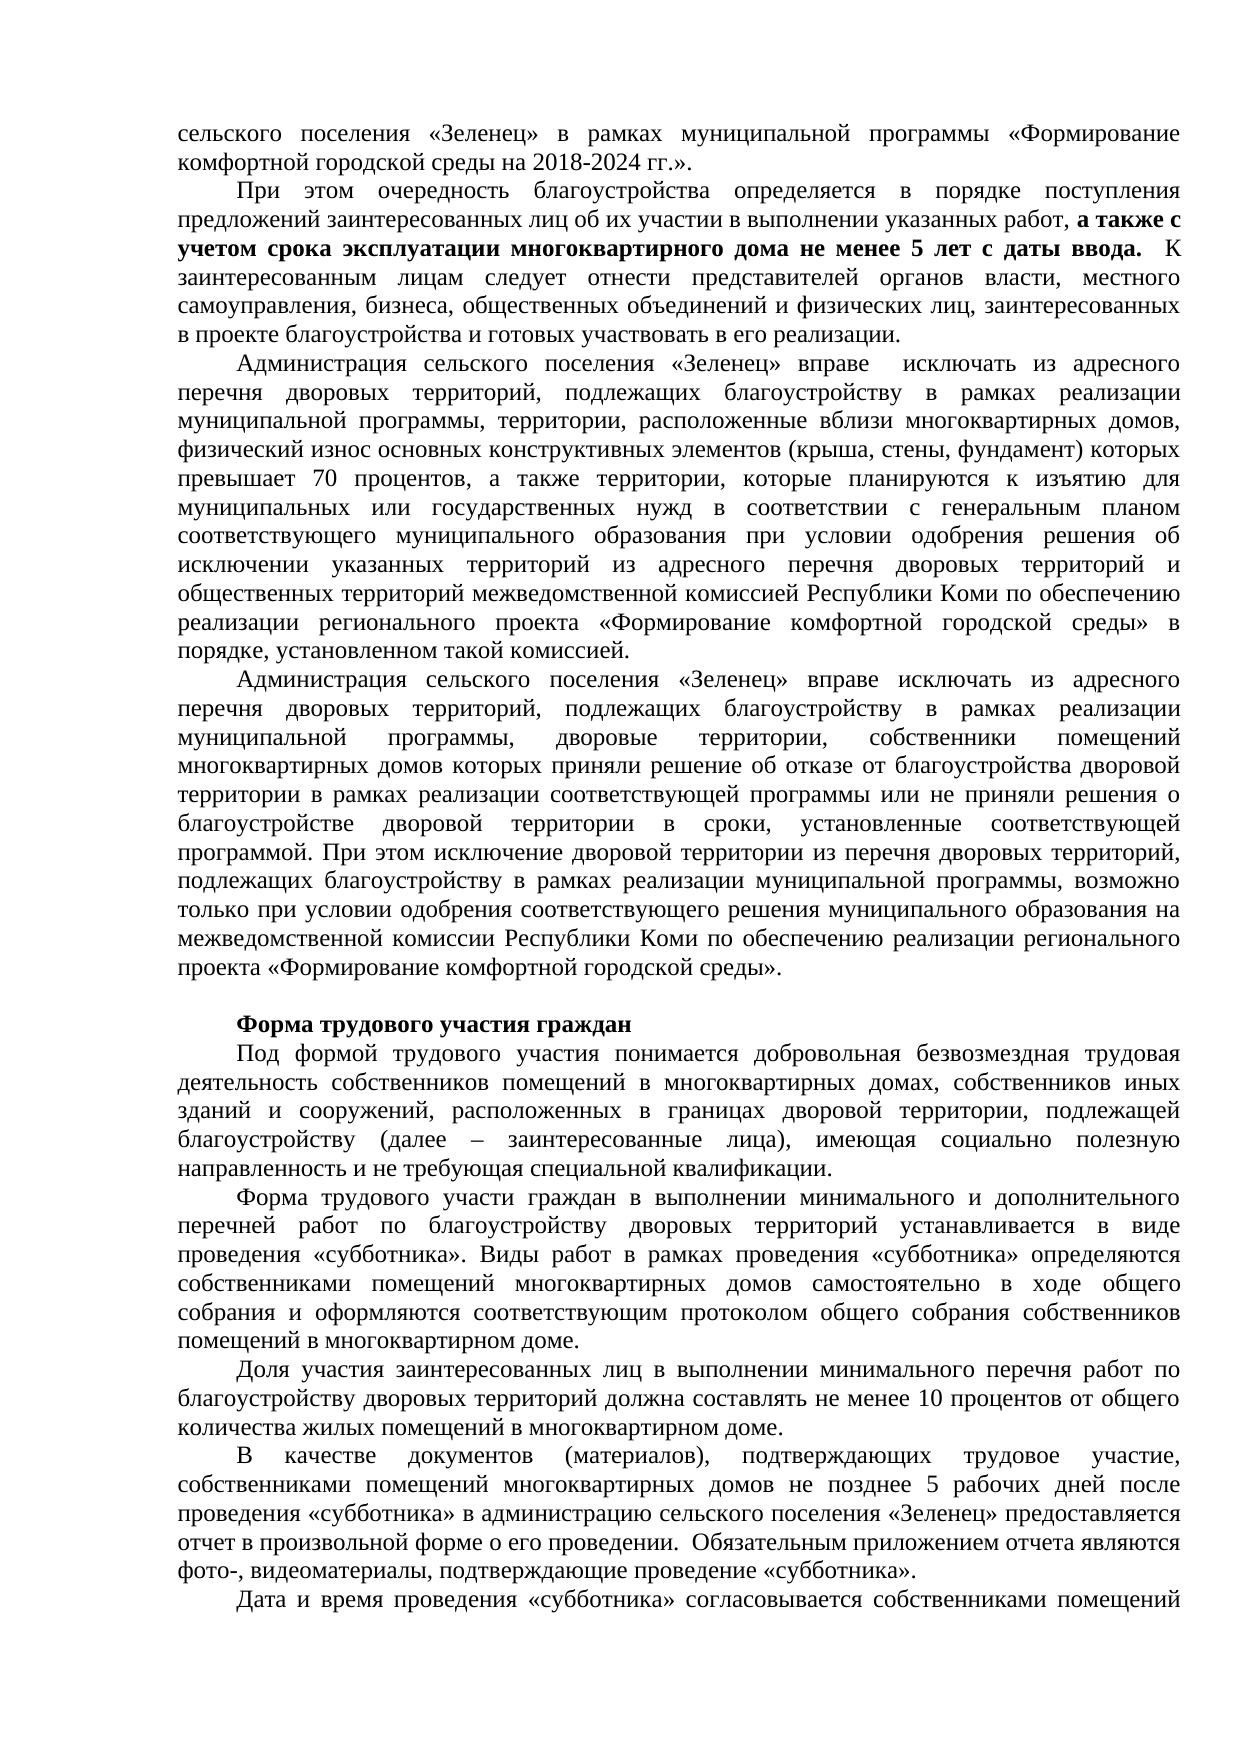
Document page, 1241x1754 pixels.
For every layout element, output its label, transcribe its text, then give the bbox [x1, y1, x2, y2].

text Администрация сельского поселения «Зеленец» вправе исключать из адресного перечня дворовых территорий, подлежащих благоустройству в рамках реализации муниципальной программы, дворовые территории, собственники помещений многоквартирных домов которых приняли решение об отказе от благоустройства дворовой территории в рамках реализации соответствующей программы или не приняли решения о благоустройстве дворовой территории в сроки, установленные соответствующей программой. При этом исключение дворовой территории из перечня дворовых территорий, подлежащих благоустройству в рамках реализации муниципальной программы, возможно только при условии одобрения соответствующего решения муниципального образования на межведомственной комиссии Республики Коми по обеспечению реализации регионального проекта «Формирование комфортной городской среды». [177, 664, 1181, 981]
text В качестве документов (материалов), подтверждающих трудовое участие, собственниками помещений многоквартирных домов не позднее 5 рабочих дней после проведения «субботника» в администрацию сельского поселения «Зеленец» предоставляется отчет в произвольной форме о его проведении. Обязательным приложением отчета являются фото-, видеоматериалы, подтверждающие проведение «субботника». [177, 1441, 1181, 1584]
text Форма трудового участия граждан [177, 1009, 1181, 1038]
text Администрация сельского поселения «Зеленец» вправе исключать из адресного перечня дворовых территорий, подлежащих благоустройству в рамках реализации муниципальной программы, территории, расположенные вблизи многоквартирных домов, физический износ основных конструктивных элементов (крыша, стены, фундамент) которых превышает 70 процентов, а также территории, которые планируются к изъятию для муниципальных или государственных нужд в соответствии с генеральным планом соответствующего муниципального образования при условии одобрения решения об исключении указанных территорий из адресного перечня дворовых территорий и общественных территорий межведомственной комиссией Республики Коми по обеспечению реализации регионального проекта «Формирование комфортной городской среды» в порядке, установленном такой комиссией. [177, 348, 1181, 664]
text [177, 118, 1181, 176]
text При этом очередность благоустройства определяется в порядке поступления предложений заинтересованных лиц об их участии в выполнении указанных работ, а также с учетом срока эксплуатации многоквартирного дома не менее 5 лет с даты ввода. К заинтересованным лицам следует отнести представителей органов власти, местного самоуправления, бизнеса, общественных объединений и физических лиц, заинтересованных в проекте благоустройства и готовых участвовать в его реализации. [177, 176, 1181, 348]
text Доля участия заинтересованных лиц в выполнении минимального перечня работ по благоустройству дворовых территорий должна составлять не менее 10 процентов от общего количества жилых помещений в многоквартирном доме. [177, 1354, 1181, 1441]
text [177, 1584, 1181, 1613]
text Форма трудового участи граждан в выполнении минимального и дополнительного перечней работ по благоустройству дворовых территорий устанавливается в виде проведения «субботника». Виды работ в рамках проведения «субботника» определяются собственниками помещений многоквартирных домов самостоятельно в ходе общего собрания и оформляются соответствующим протоколом общего собрания собственников помещений в многоквартирном доме. [177, 1182, 1181, 1354]
text Под формой трудового участия понимается добровольная безвозмездная трудовая деятельность собственников помещений в многоквартирных домах, собственников иных зданий и сооружений, расположенных в границах дворовой территории, подлежащей благоустройству (далее – заинтересованные лица), имеющая социально полезную направленность и не требующая специальной квалификации. [177, 1038, 1181, 1182]
